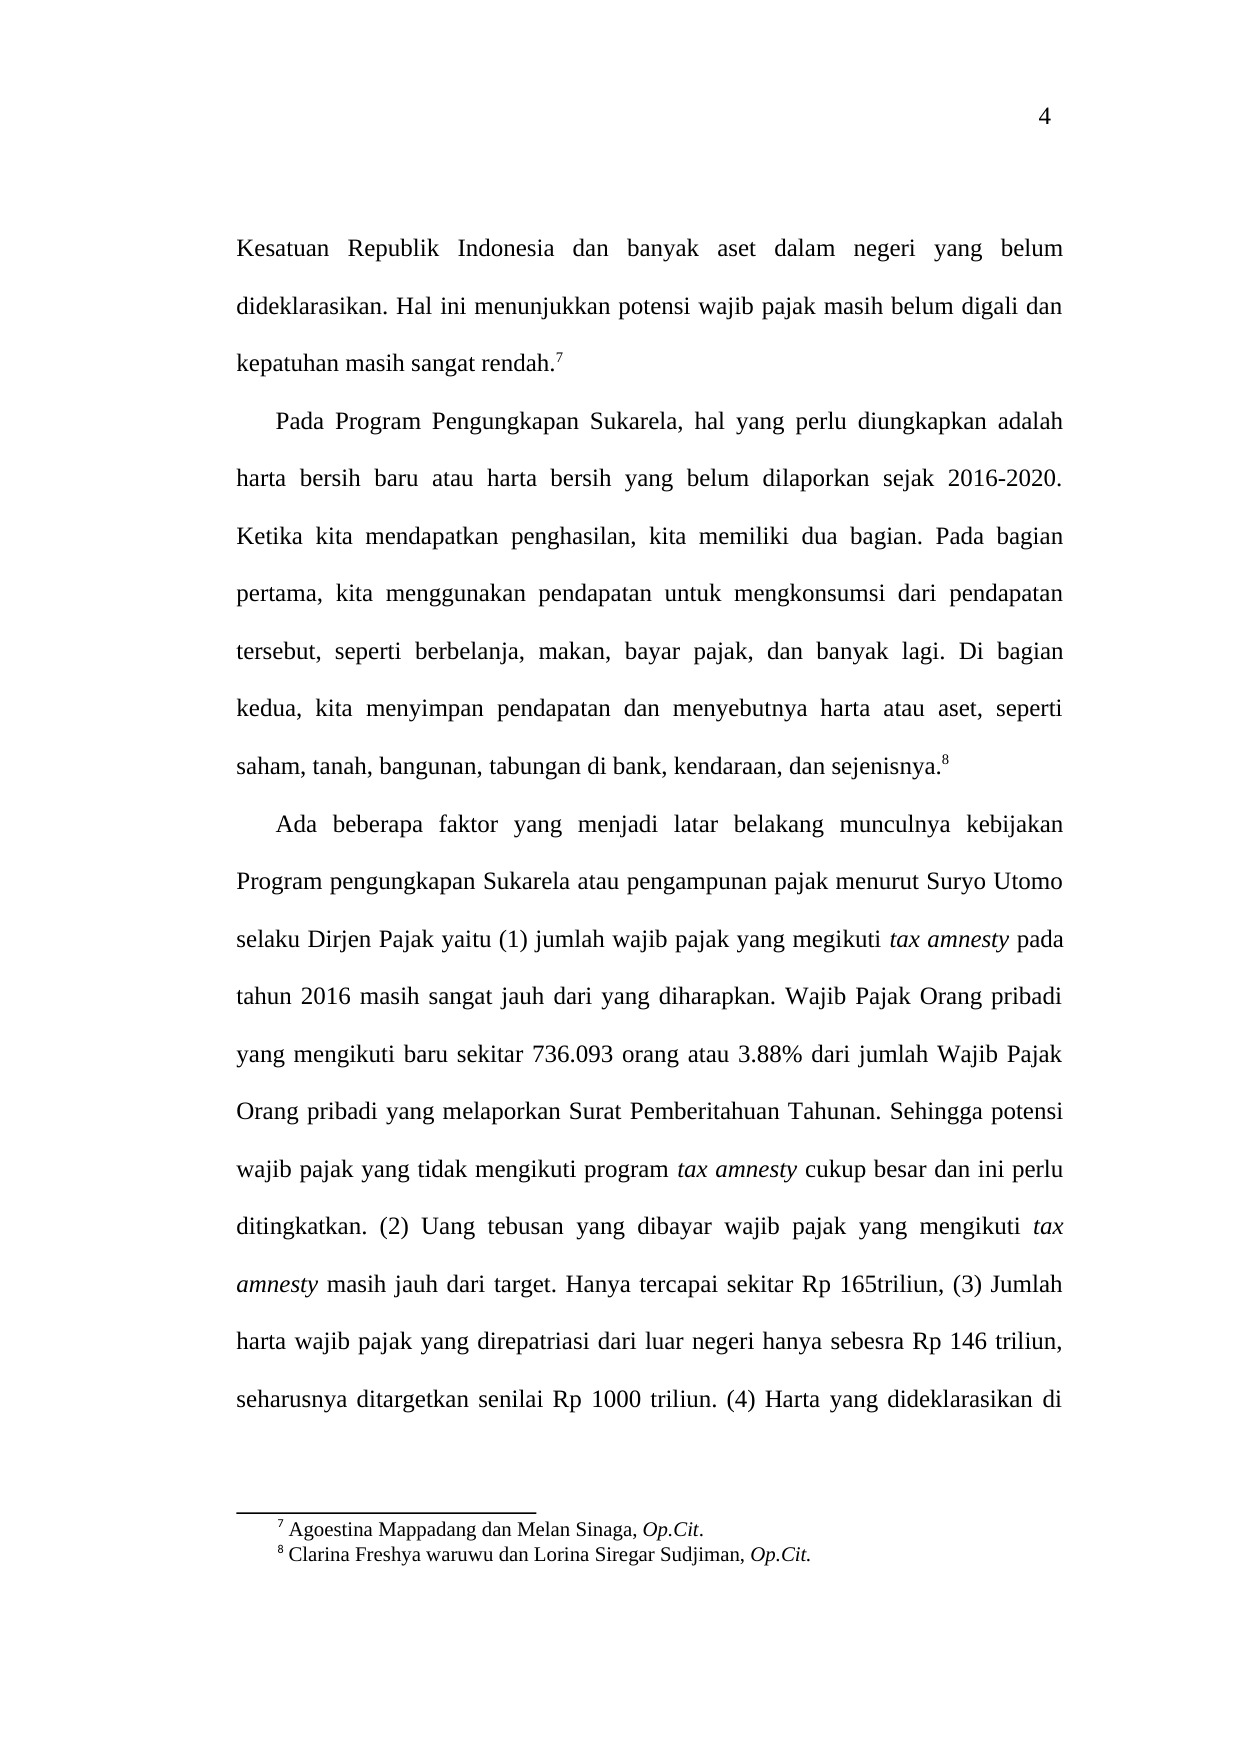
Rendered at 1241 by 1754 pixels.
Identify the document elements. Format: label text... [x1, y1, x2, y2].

text 7 Agoestina Mappadang dan Melan Sinaga, Op.Cit. [277, 1516, 1076, 1541]
text 8 Clarina Freshya waruwu dan Lorina Siregar Sudjiman, Op.Cit. [277, 1541, 1076, 1566]
text Ada beberapa faktor yang menjadi latar belakang munculnya kebijakan Program pengungkapan Sukarela atau pengampunan pajak menurut Suryo Utomo selaku Dirjen Pajak yaitu (1) jumlah wajib pajak yang megikuti tax amnesty pada tahun 2016 masih sangat jauh dari yang diharapkan. Wajib Pajak Orang pribadi yang mengikuti baru sekitar 736.093 orang atau 3.88% dari jumlah Wajib Pajak Orang pribadi yang melaporkan Surat Pemberitahuan Tahunan. Sehingga potensi wajib pajak yang tidak mengikuti program tax amnesty cukup besar dan ini perlu ditingkatkan. (2) Uang tebusan yang dibayar wajib pajak yang mengikuti tax amnesty masih jauh dari target. Hanya tercapai sekitar Rp 165triliun, (3) Jumlah harta wajib pajak yang direpatriasi dari luar negeri hanya sebesra Rp 146 triliun, seharusnya ditargetkan senilai Rp 1000 triliun. (4) Harta yang dideklarasikan di [236, 809, 1064, 1412]
text Pada Program Pengungkapan Sukarela, hal yang perlu diungkapkan adalah harta bersih baru atau harta bersih yang belum dilaporkan sejak 2016-2020. Ketika kita mendapatkan penghasilan, kita memiliki dua bagian. Pada bagian pertama, kita menggunakan pendapatan untuk mengkonsumsi dari pendapatan tersebut, seperti berbelanja, makan, bayar pajak, dan banyak lagi. Di bagian kedua, kita menyimpan pendapatan dan menyebutnya harta atau aset, seperti saham, tanah, bangunan, tabungan di bank, kendaraan, dan sejenisnya.8 [236, 406, 1063, 780]
text Kesatuan Republik Indonesia dan banyak aset dalam negeri yang belum dideklarasikan. Hal ini menunjukkan potensi wajib pajak masih belum digali dan kepatuhan masih sangat rendah.7 [236, 233, 1063, 377]
